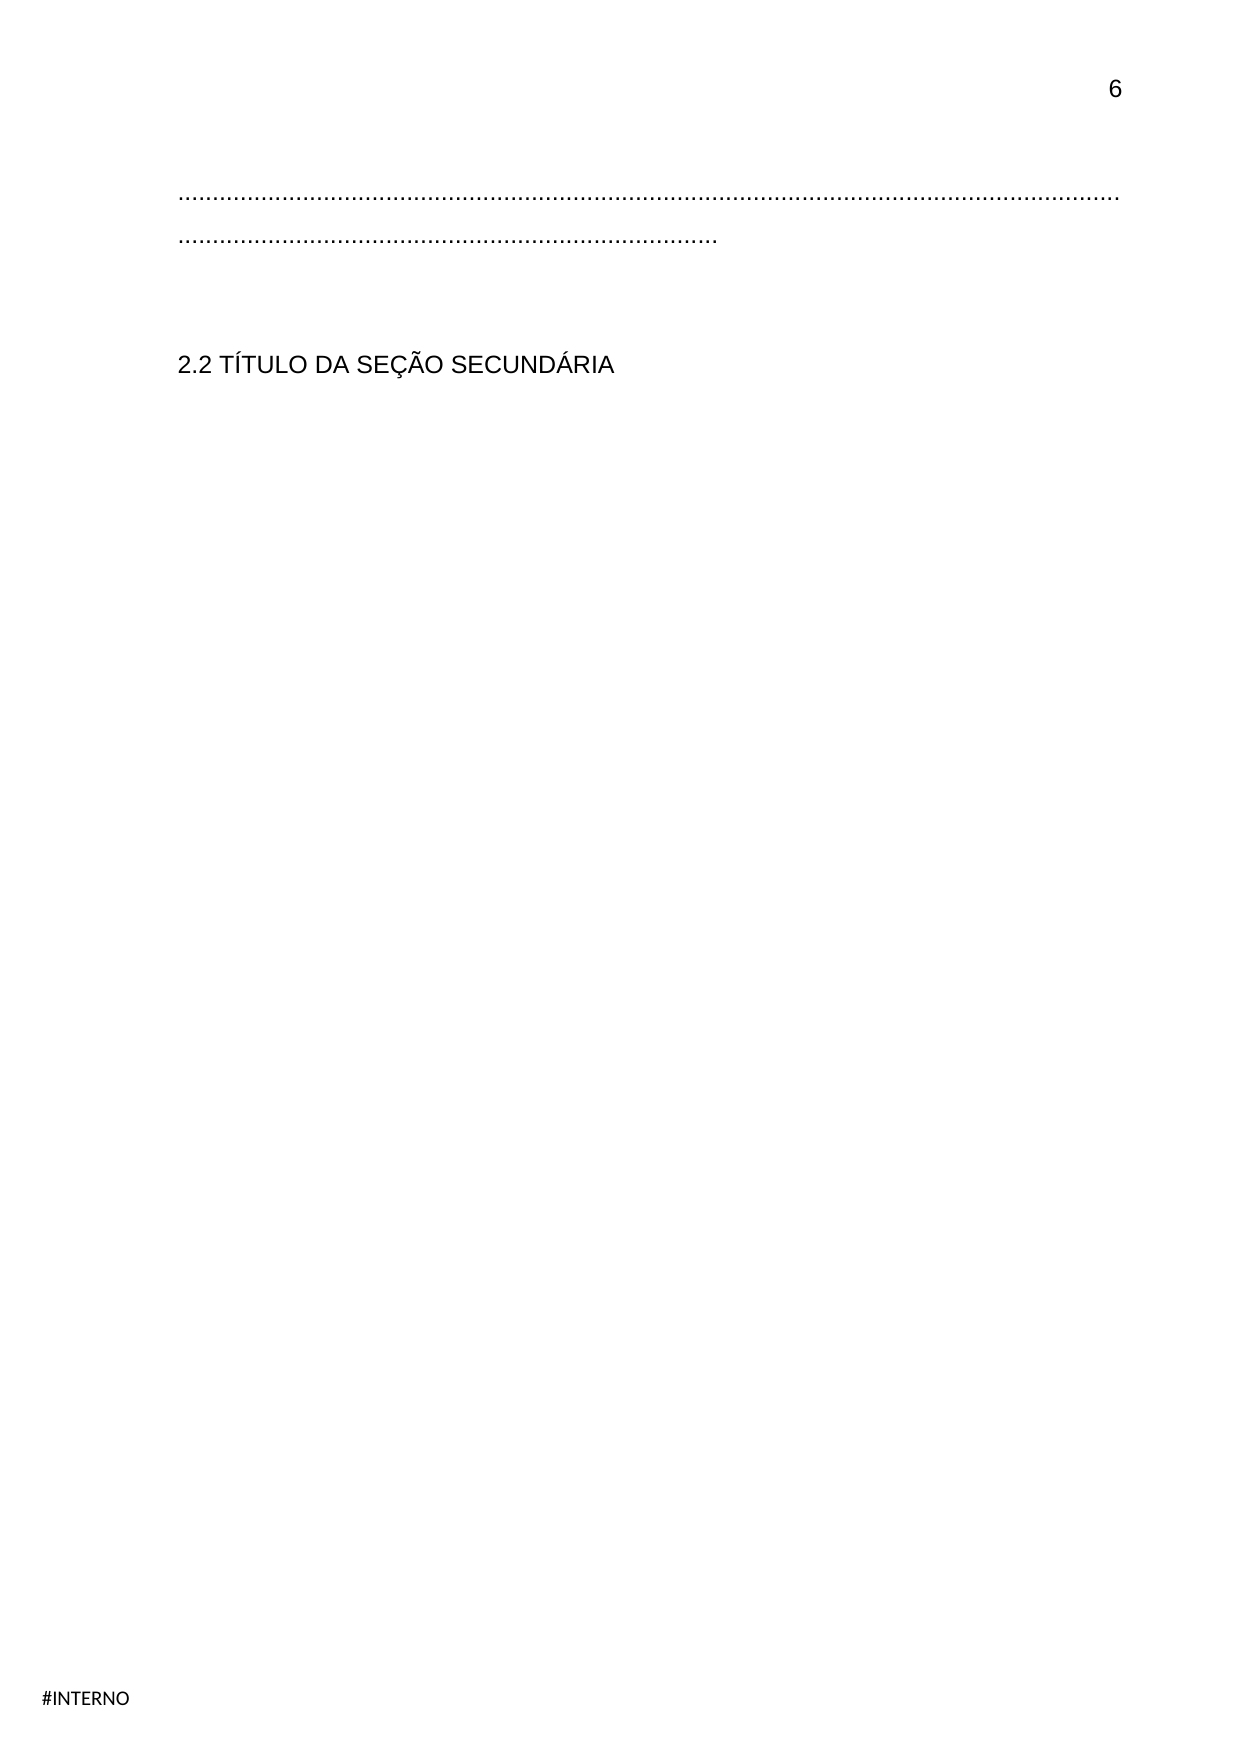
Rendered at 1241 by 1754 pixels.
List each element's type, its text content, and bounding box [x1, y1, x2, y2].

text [177, 177, 1122, 249]
text 2.2 TÍTULO DA SEÇÃO SECUNDÁRIA [177, 350, 1122, 378]
